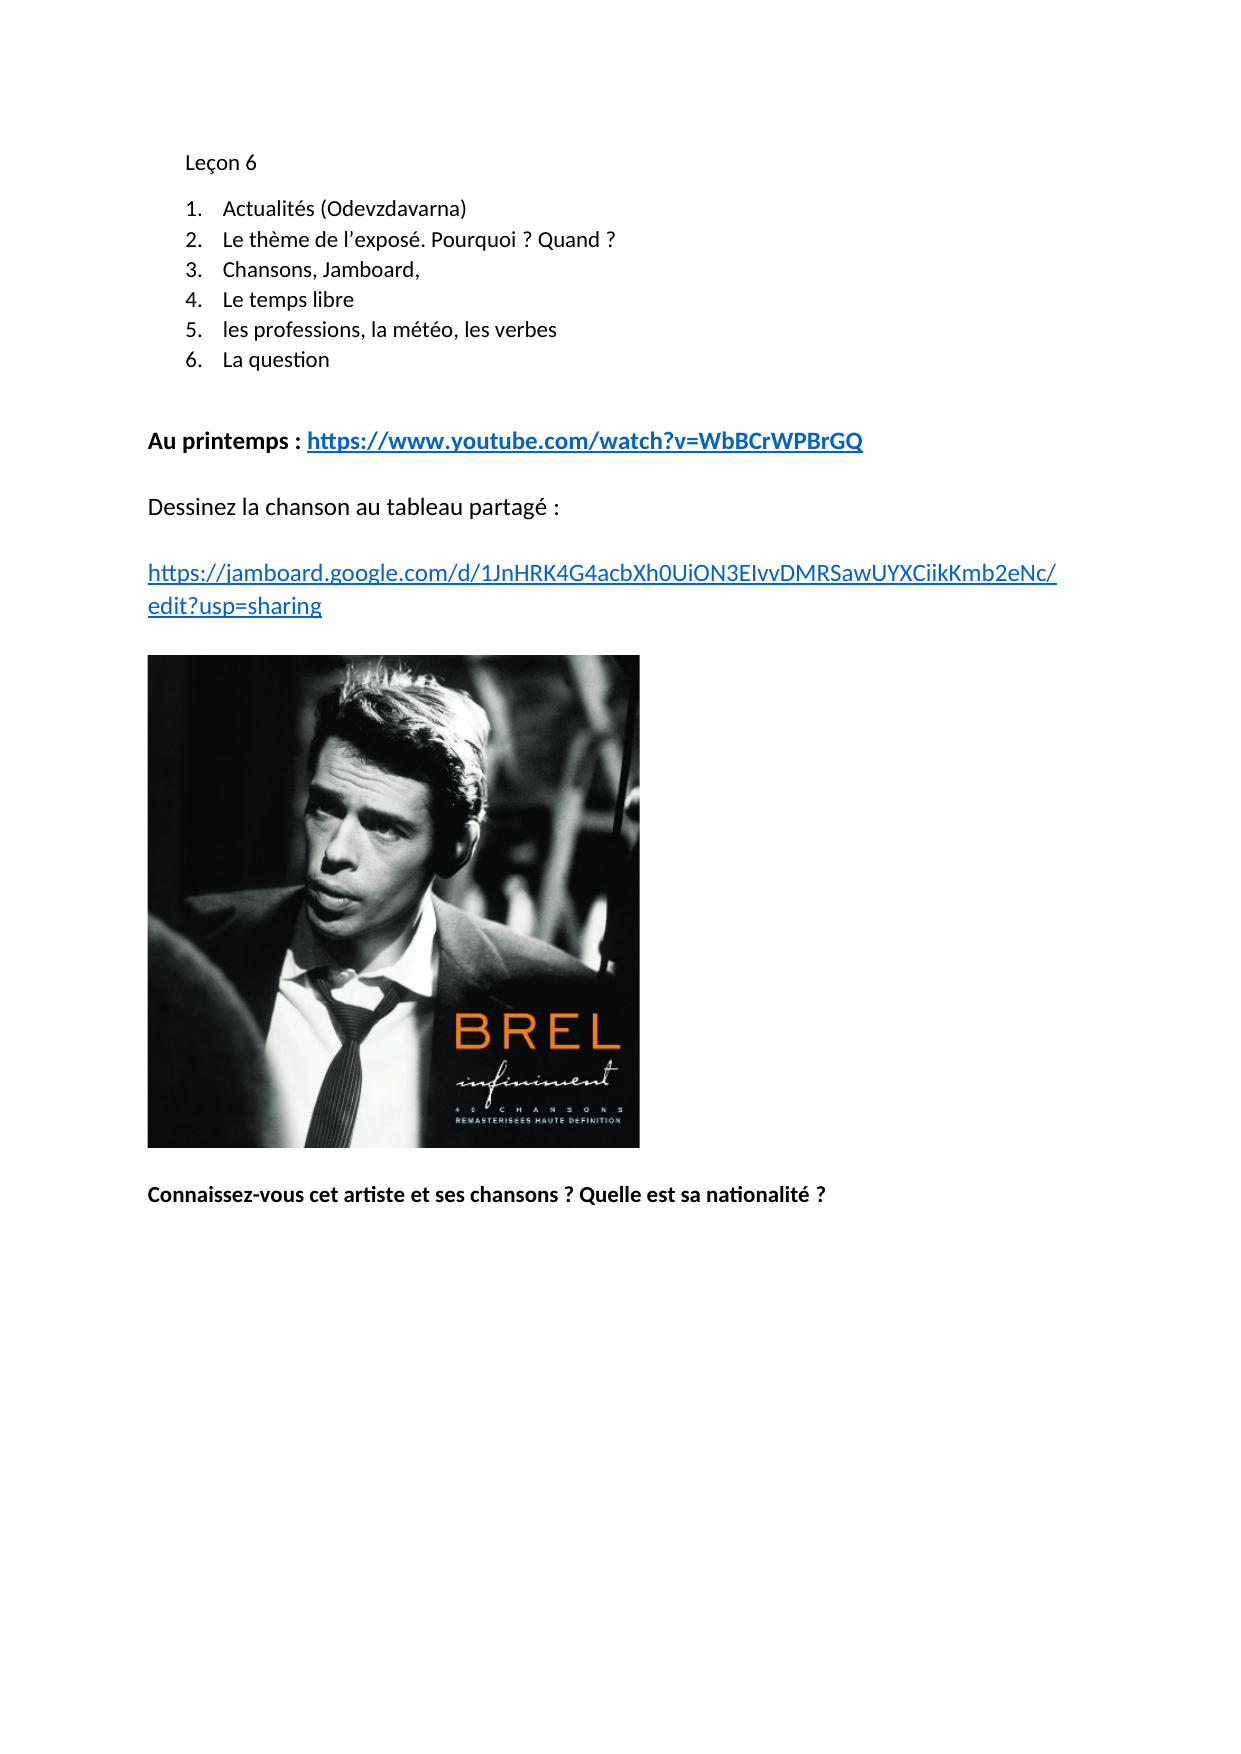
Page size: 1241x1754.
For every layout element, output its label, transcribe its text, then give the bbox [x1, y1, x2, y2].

list Le temps libre [185, 285, 1093, 313]
text Au printemps : https://www.youtube.com/watch?v=WbBCrWPBrGQ [148, 425, 1093, 456]
list Actualités (Odevzdavarna) [185, 194, 1093, 222]
picture [147, 655, 640, 1148]
list Chansons, Jamboard, [185, 255, 1093, 283]
text https://jamboard.google.com/d/1JnHRK4G4acbXh0UiON3EIvvDMRSawUYXCiikKmb2eNc/edit?usp=sharing [148, 557, 1093, 620]
text Leçon 6 [185, 148, 1093, 176]
text Connaissez-vous cet artiste et ses chansons ? Quelle est sa nationalité ? [148, 1180, 1093, 1208]
list Le thème de l’exposé. Pourquoi ? Quand ? [185, 225, 1093, 253]
list les professions, la météo, les verbes [185, 315, 1093, 343]
text Dessinez la chanson au tableau partagé : [148, 491, 1093, 522]
list La question [185, 346, 1093, 373]
